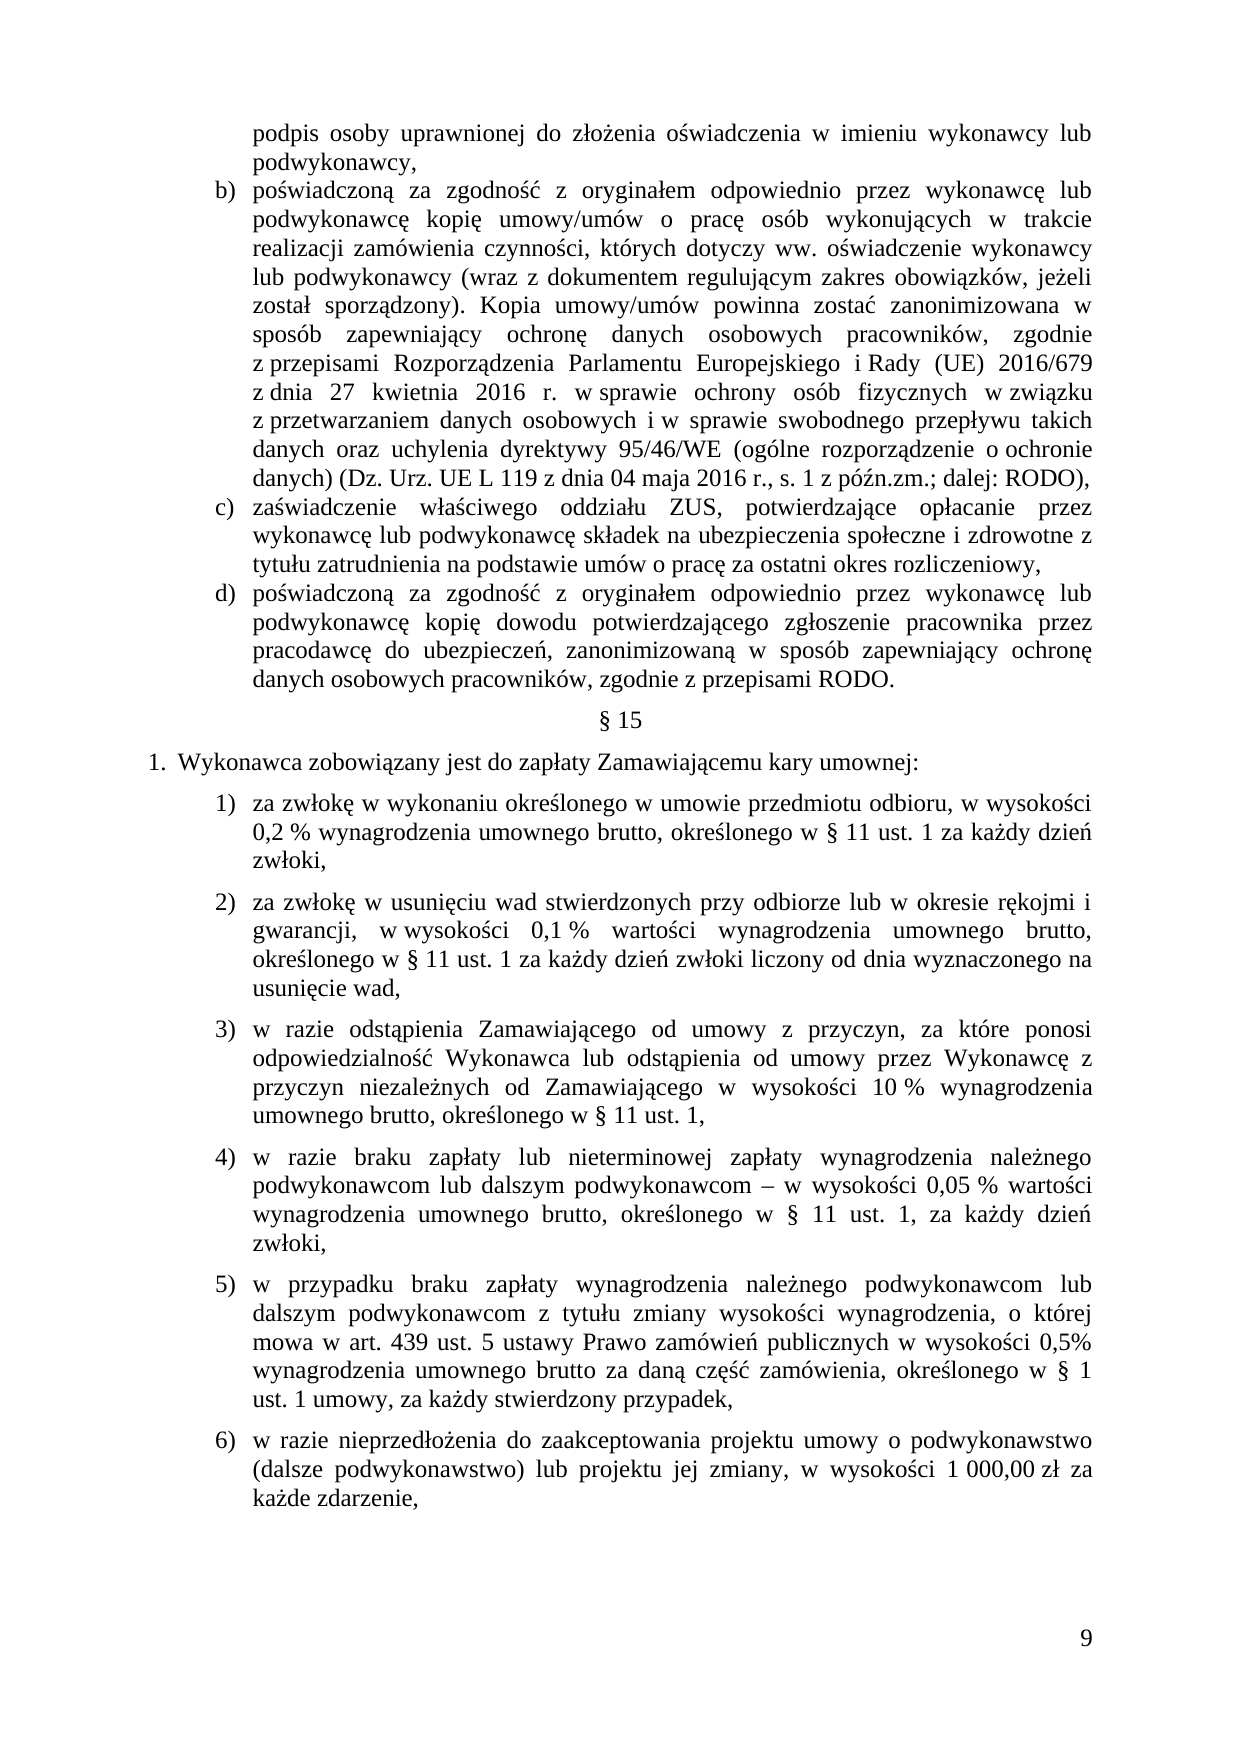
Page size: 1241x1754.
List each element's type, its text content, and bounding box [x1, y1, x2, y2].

list w przypadku braku zapłaty wynagrodzenia należnego podwykonawcom lub dalszym podwykonawcom z tytułu zmiany wysokości wynagrodzenia, o której mowa w art. 439 ust. 5 ustawy Prawo zamówień publicznych w wysokości 0,5% wynagrodzenia umownego brutto za daną część zamówienia, określonego w § 1 ust. 1 umowy, za każdy stwierdzony przypadek, [215, 1269, 1093, 1413]
list za zwłokę w wykonaniu określonego w umowie przedmiotu odbioru, w wysokości 0,2 % wynagrodzenia umownego brutto, określonego w § 11 ust. 1 za każdy dzień zwłoki, [215, 788, 1093, 874]
list w razie nieprzedłożenia do zaakceptowania projektu umowy o podwykonawstwo (dalsze podwykonawstwo) lub projektu jej zmiany, w wysokości 1 000,00 zł za każde zdarzenie, [215, 1426, 1093, 1512]
list za zwłokę w usunięciu wad stwierdzonych przy odbiorze lub w okresie rękojmi i gwarancji, w wysokości 0,1 % wartości wynagrodzenia umownego brutto, określonego w § 11 ust. 1 za każdy dzień zwłoki liczony od dnia wyznaczonego na usunięcie wad, [215, 887, 1093, 1002]
list zaświadczenie właściwego oddziału ZUS, potwierdzające opłacanie przez wykonawcę lub podwykonawcę składek na ubezpieczenia społeczne i zdrowotne z tytułu zatrudnienia na podstawie umów o pracę za ostatni okres rozliczeniowy, [215, 492, 1093, 578]
list w razie odstąpienia Zamawiającego od umowy z przyczyn, za które ponosi odpowiedzialność Wykonawca lub odstąpienia od umowy przez Wykonawcę z przyczyn niezależnych od Zamawiającego w wysokości 10 % wynagrodzenia umownego brutto, określonego w § 11 ust. 1, [215, 1014, 1093, 1129]
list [215, 118, 1093, 176]
list poświadczoną za zgodność z oryginałem odpowiednio przez wykonawcę lub podwykonawcę kopię dowodu potwierdzającego zgłoszenie pracownika przez pracodawcę do ubezpieczeń, zanonimizowaną w sposób zapewniający ochronę danych osobowych pracowników, zgodnie z przepisami RODO. [215, 578, 1093, 693]
list w razie braku zapłaty lub nieterminowej zapłaty wynagrodzenia należnego podwykonawcom lub dalszym podwykonawcom – w wysokości 0,05 % wartości wynagrodzenia umownego brutto, określonego w § 11 ust. 1, za każdy dzień zwłoki, [215, 1142, 1093, 1257]
text § 15 [148, 706, 1093, 734]
list Wykonawca zobowiązany jest do zapłaty Zamawiającemu kary umownej: [148, 747, 1093, 776]
list poświadczoną za zgodność z oryginałem odpowiednio przez wykonawcę lub podwykonawcę kopię umowy/umów o pracę osób wykonujących w trakcie realizacji zamówienia czynności, których dotyczy ww. oświadczenie wykonawcy lub podwykonawcy (wraz z dokumentem regulującym zakres obowiązków, jeżeli został sporządzony). Kopia umowy/umów powinna zostać zanonimizowana w sposób zapewniający ochronę danych osobowych pracowników, zgodnie z przepisami Rozporządzenia Parlamentu Europejskiego i Rady (UE) 2016/679 z dnia 27 kwietnia 2016 r. w sprawie ochrony osób fizycznych w związku z przetwarzaniem danych osobowych i w sprawie swobodnego przepływu takich danych oraz uchylenia dyrektywy 95/46/WE (ogólne rozporządzenie o ochronie danych) (Dz. Urz. UE L 119 z dnia 04 maja 2016 r., s. 1 z późn.zm.; dalej: RODO), [215, 176, 1093, 492]
